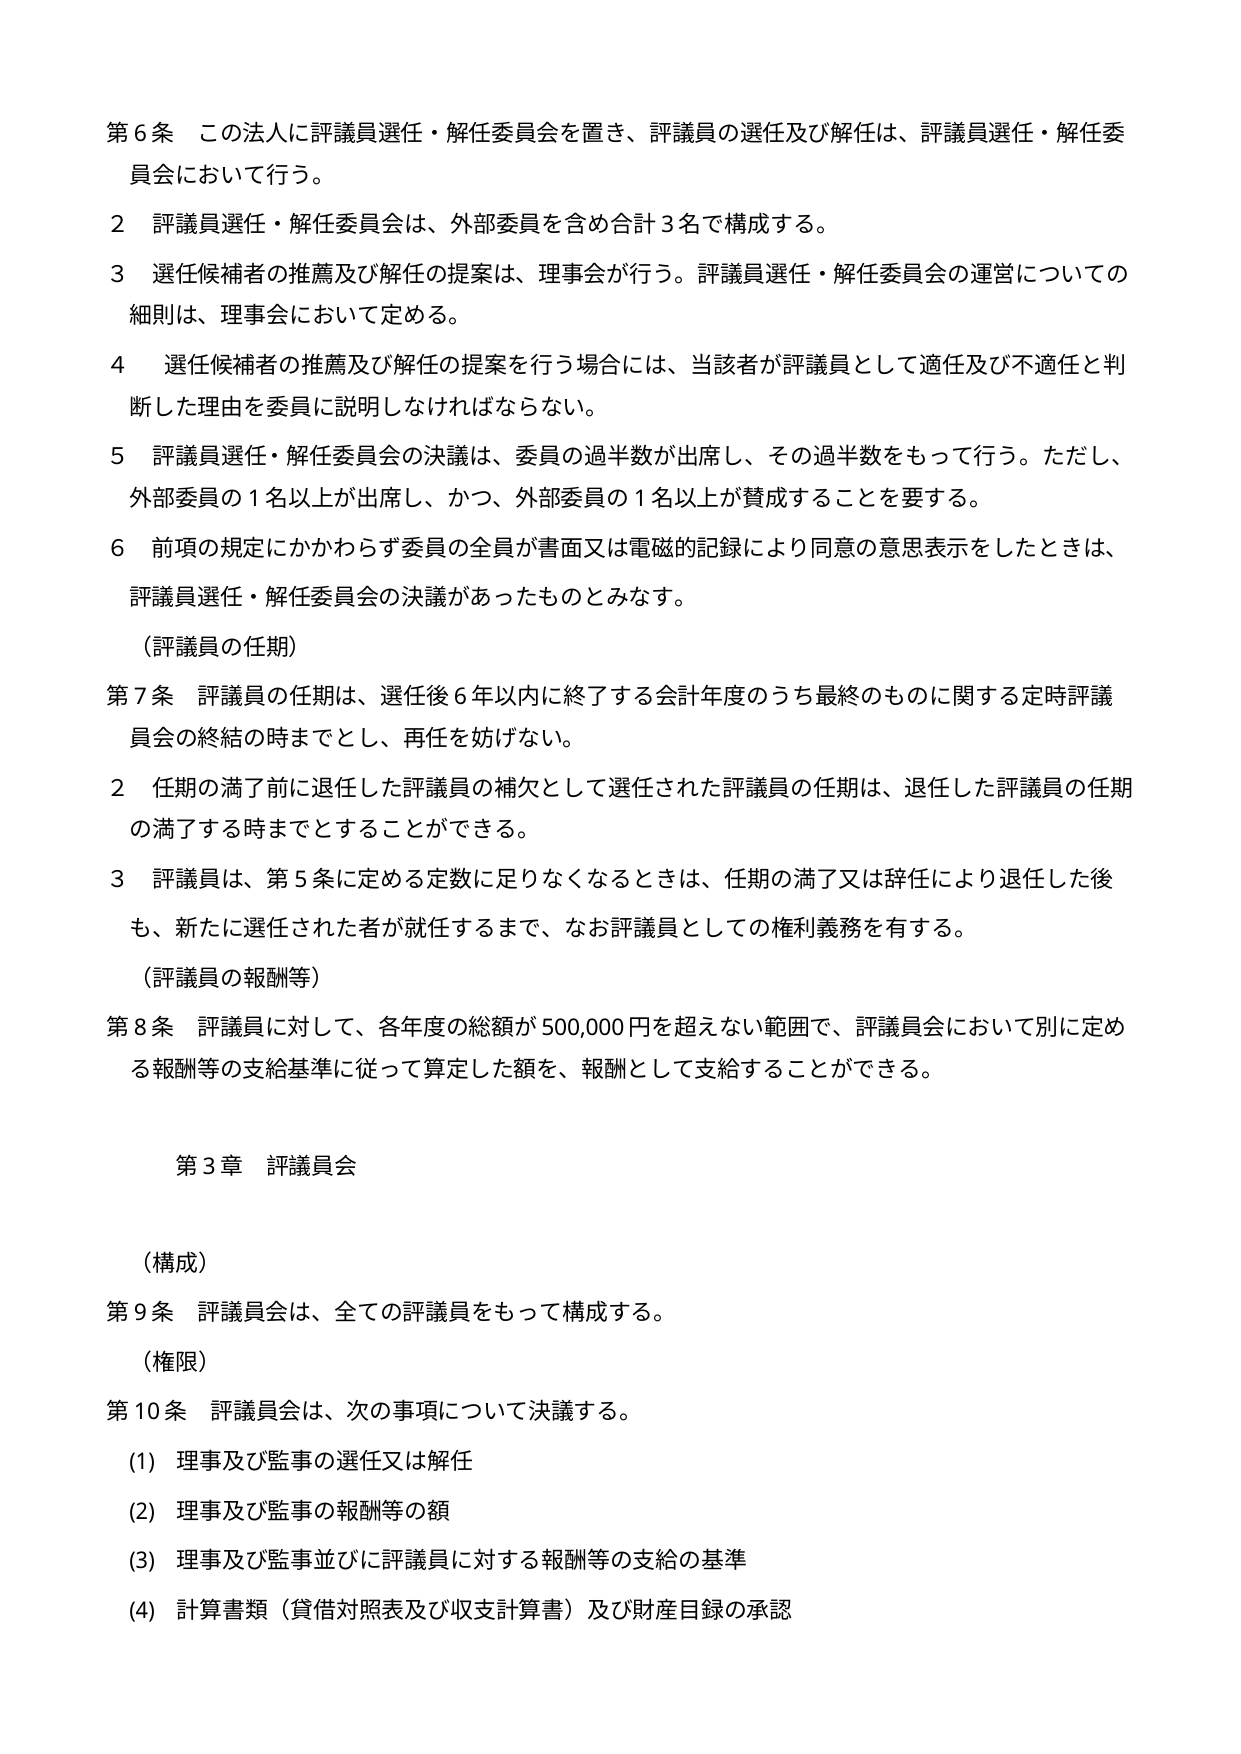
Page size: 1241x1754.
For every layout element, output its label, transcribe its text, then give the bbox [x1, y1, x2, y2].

text ４ 選任候補者の推薦及び解任の提案を行う場合には、当該者が評議員として適任及び不適任と判断した理由を委員に説明しなければならない。 [106, 347, 1134, 422]
text 評議員選任・解任委員会の決議があったものとみなす。 [106, 579, 1134, 612]
subtitle （評議員の報酬等） [129, 960, 1134, 993]
text も、新たに選任された者が就任するまで、なお評議員としての権利義務を有する。 [106, 910, 1134, 943]
text (2) 理事及び監事の報酬等の額 [129, 1492, 1134, 1526]
subtitle （評議員の任期） [129, 628, 1134, 662]
text ６ 前項の規定にかかわらず委員の全員が書面又は電磁的記録により同意の意思表示をしたときは、 [106, 529, 1134, 563]
text ２ 任期の満了前に退任した評議員の補欠として選任された評議員の任期は、退任した評議員の任期の満了する時までとすることができる。 [106, 769, 1134, 844]
text (1) 理事及び監事の選任又は解任 [129, 1443, 1134, 1476]
text 第10条 評議員会は、次の事項について決議する。 [106, 1393, 1134, 1426]
text ３ 評議員は、第5条に定める定数に足りなくなるときは、任期の満了又は辞任により退任した後 [106, 861, 1134, 894]
text 第6条 この法人に評議員選任・解任委員会を置き、評議員の選任及び解任は、評議員選任・解任委員会において行う。 [106, 114, 1134, 190]
text （権限） [129, 1344, 1134, 1377]
text ３ 選任候補者の推薦及び解任の提案は、理事会が行う。評議員選任・解任委員会の運営についての細則は、理事会において定める。 [106, 256, 1134, 331]
text ２ 評議員選任・解任委員会は、外部委員を含め合計3名で構成する。 [106, 206, 1134, 239]
text （構成） [129, 1244, 1134, 1278]
text 第7条 評議員の任期は、選任後6年以内に終了する会計年度のうち最終のものに関する定時評議員会の終結の時までとし、再任を妨げない。 [106, 678, 1134, 753]
subtitle 第3章 評議員会 [175, 1148, 1134, 1181]
text (3) 理事及び監事並びに評議員に対する報酬等の支給の基準 [129, 1542, 1134, 1576]
text ５ 評議員選任・解任委員会の決議は、委員の過半数が出席し、その過半数をもって行う。ただし、外部委員の1名以上が出席し、かつ、外部委員の1名以上が賛成することを要する。 [106, 438, 1134, 513]
text 第9条 評議員会は、全ての評議員をもって構成する。 [106, 1294, 1134, 1327]
text 第8条 評議員に対して、各年度の総額が500,000円を超えない範囲で、評議員会において別に定める報酬等の支給基準に従って算定した額を、報酬として支給することができる。 [106, 1009, 1134, 1084]
text (4) 計算書類（貸借対照表及び収支計算書）及び財産目録の承認 [129, 1592, 1134, 1625]
